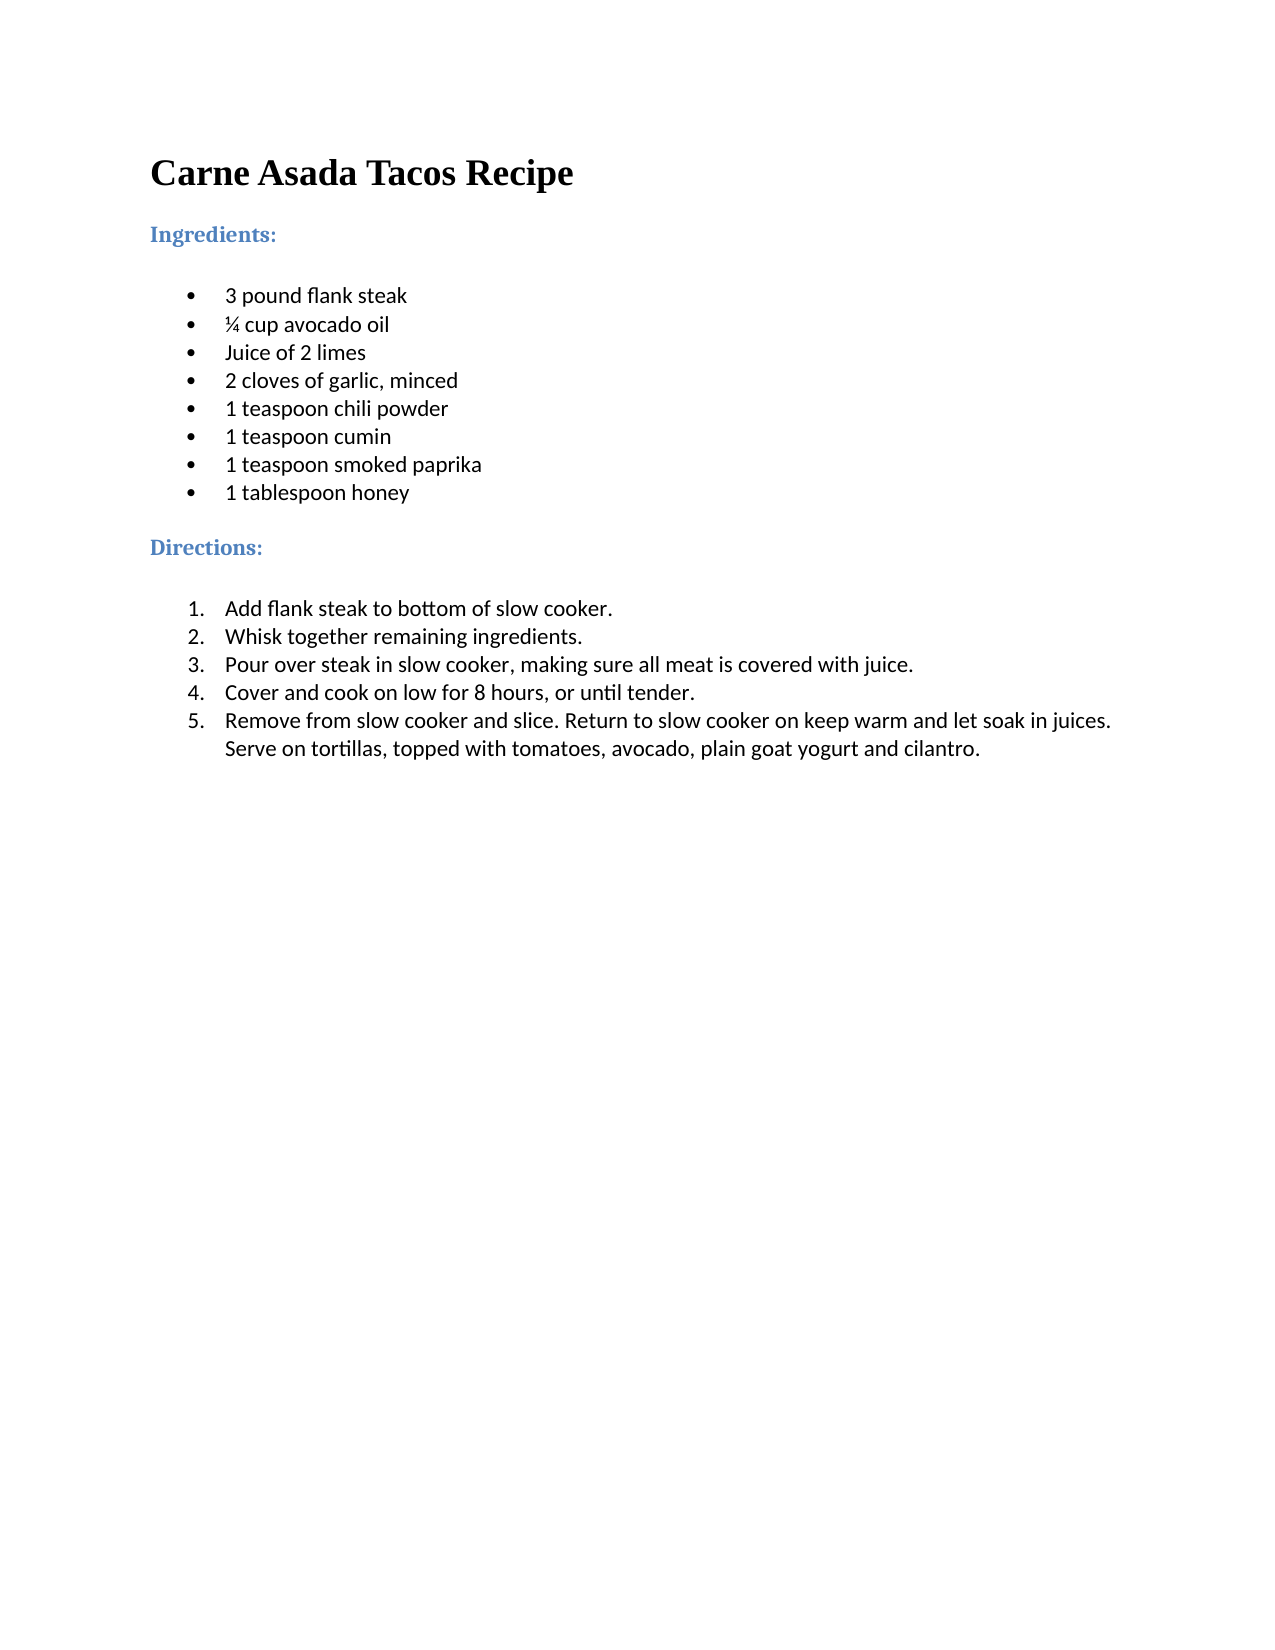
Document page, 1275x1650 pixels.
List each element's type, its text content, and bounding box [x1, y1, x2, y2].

list 3 pound flank steak [187, 282, 1125, 310]
list 1 tablespoon honey [187, 478, 1125, 506]
list Juice of 2 limes [187, 338, 1125, 366]
list 1 teaspoon chili powder [187, 394, 1125, 422]
list Remove from slow cooker and slice. Return to slow cooker on keep warm and let soak in juices. Serve on tortillas, topped with tomatoes, avocado, plain goat yogurt and cilantro. [187, 706, 1125, 762]
list Whisk together remaining ingredients. [187, 622, 1125, 650]
list 2 cloves of garlic, minced [187, 366, 1125, 394]
list Cover and cook on low for 8 hours, or until tender. [187, 678, 1125, 706]
list 1 teaspoon smoked paprika [187, 450, 1125, 478]
subtitle Ingredients: [150, 222, 1125, 249]
subtitle Directions: [150, 535, 1125, 561]
list ¼ cup avocado oil [187, 310, 1125, 338]
list Pour over steak in slow cooker, making sure all meat is covered with juice. [187, 650, 1125, 678]
list 1 teaspoon cumin [187, 422, 1125, 450]
text Carne Asada Tacos Recipe [150, 150, 1125, 193]
list Add flank steak to bottom of slow cooker. [187, 594, 1125, 622]
